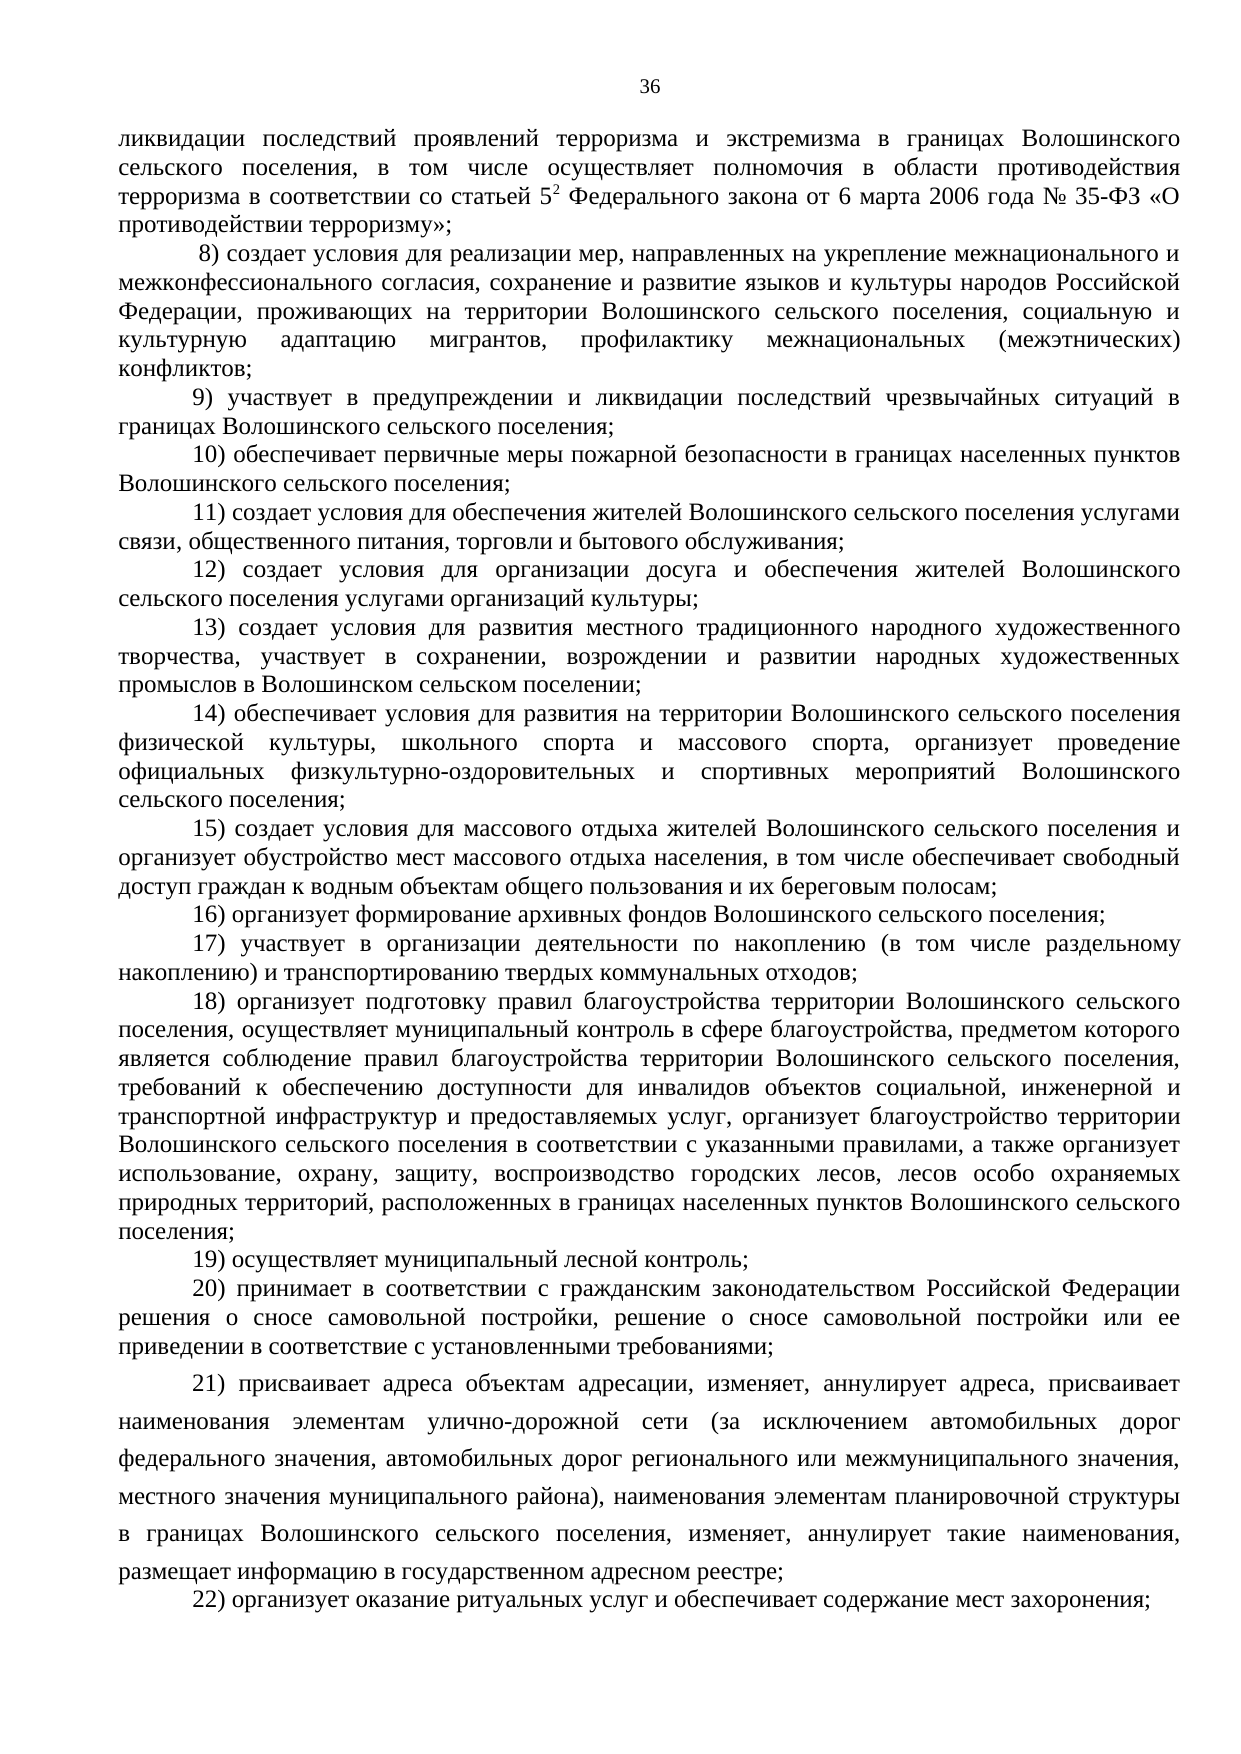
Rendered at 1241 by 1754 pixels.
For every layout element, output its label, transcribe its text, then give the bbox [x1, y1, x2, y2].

text 11) создает условия для обеспечения жителей Волошинского сельского поселения услугами связи, общественного питания, торговли и бытового обслуживания; [118, 497, 1181, 554]
text 22) организует оказание ритуальных услуг и обеспечивает содержание мест захоронения; [118, 1584, 1181, 1613]
text 8) создает условия для реализации мер, направленных на укрепление межнационального и межконфессионального согласия, сохранение и развитие языков и культуры народов Российской Федерации, проживающих на территории Волошинского сельского поселения, социальную и культурную адаптацию мигрантов, профилактику межнациональных (межэтнических) конфликтов; [118, 238, 1181, 382]
text 15) создает условия для массового отдыха жителей Волошинского сельского поселения и организует обустройство мест массового отдыха населения, в том числе обеспечивает свободный доступ граждан к водным объектам общего пользования и их береговым полосам; [118, 813, 1181, 899]
text 18) организует подготовку правил благоустройства территории Волошинского сельского поселения, осуществляет муниципальный контроль в сфере благоустройства, предметом которого является соблюдение правил благоустройства территории Волошинского сельского поселения, требований к обеспечению доступности для инвалидов объектов социальной, инженерной и транспортной инфраструктур и предоставляемых услуг, организует благоустройство территории Волошинского сельского поселения в соответствии с указанными правилами, а также организует использование, охрану, защиту, воспроизводство городских лесов, лесов особо охраняемых природных территорий, расположенных в границах населенных пунктов Волошинского сельского поселения; [118, 986, 1181, 1244]
text 14) обеспечивает условия для развития на территории Волошинского сельского поселения физической культуры, школьного спорта и массового спорта, организует проведение официальных физкультурно-оздоровительных и спортивных мероприятий Волошинского сельского поселения; [118, 698, 1181, 813]
text 10) обеспечивает первичные меры пожарной безопасности в границах населенных пунктов Волошинского сельского поселения; [118, 439, 1181, 497]
text 19) осуществляет муниципальный лесной контроль; [118, 1244, 1181, 1273]
text 21) присваивает адреса объектам адресации, изменяет, аннулирует адреса, присваивает наименования элементам улично-дорожной сети (за исключением автомобильных дорог федерального значения, автомобильных дорог регионального или межмуниципального значения, местного значения муниципального района), наименования элементам планировочной структуры в границах Волошинского сельского поселения, изменяет, аннулирует такие наименования, размещает информацию в государственном адресном реестре; [118, 1359, 1181, 1584]
text 13) создает условия для развития местного традиционного народного художественного творчества, участвует в сохранении, возрождении и развитии народных художественных промыслов в Волошинском сельском поселении; [118, 612, 1181, 698]
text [118, 123, 1181, 238]
text 16) организует формирование архивных фондов Волошинского сельского поселения; [118, 899, 1181, 928]
text 17) участвует в организации деятельности по накоплению (в том числе раздельному накоплению) и транспортированию твердых коммунальных отходов; [118, 928, 1181, 986]
text 20) принимает в соответствии с гражданским законодательством Российской Федерации решения о сносе самовольной постройки, решение о сносе самовольной постройки или ее приведении в соответствие с установленными требованиями; [118, 1273, 1181, 1359]
text 12) создает условия для организации досуга и обеспечения жителей Волошинского сельского поселения услугами организаций культуры; [118, 554, 1181, 612]
text 9) участвует в предупреждении и ликвидации последствий чрезвычайных ситуаций в границах Волошинского сельского поселения; [118, 382, 1181, 439]
